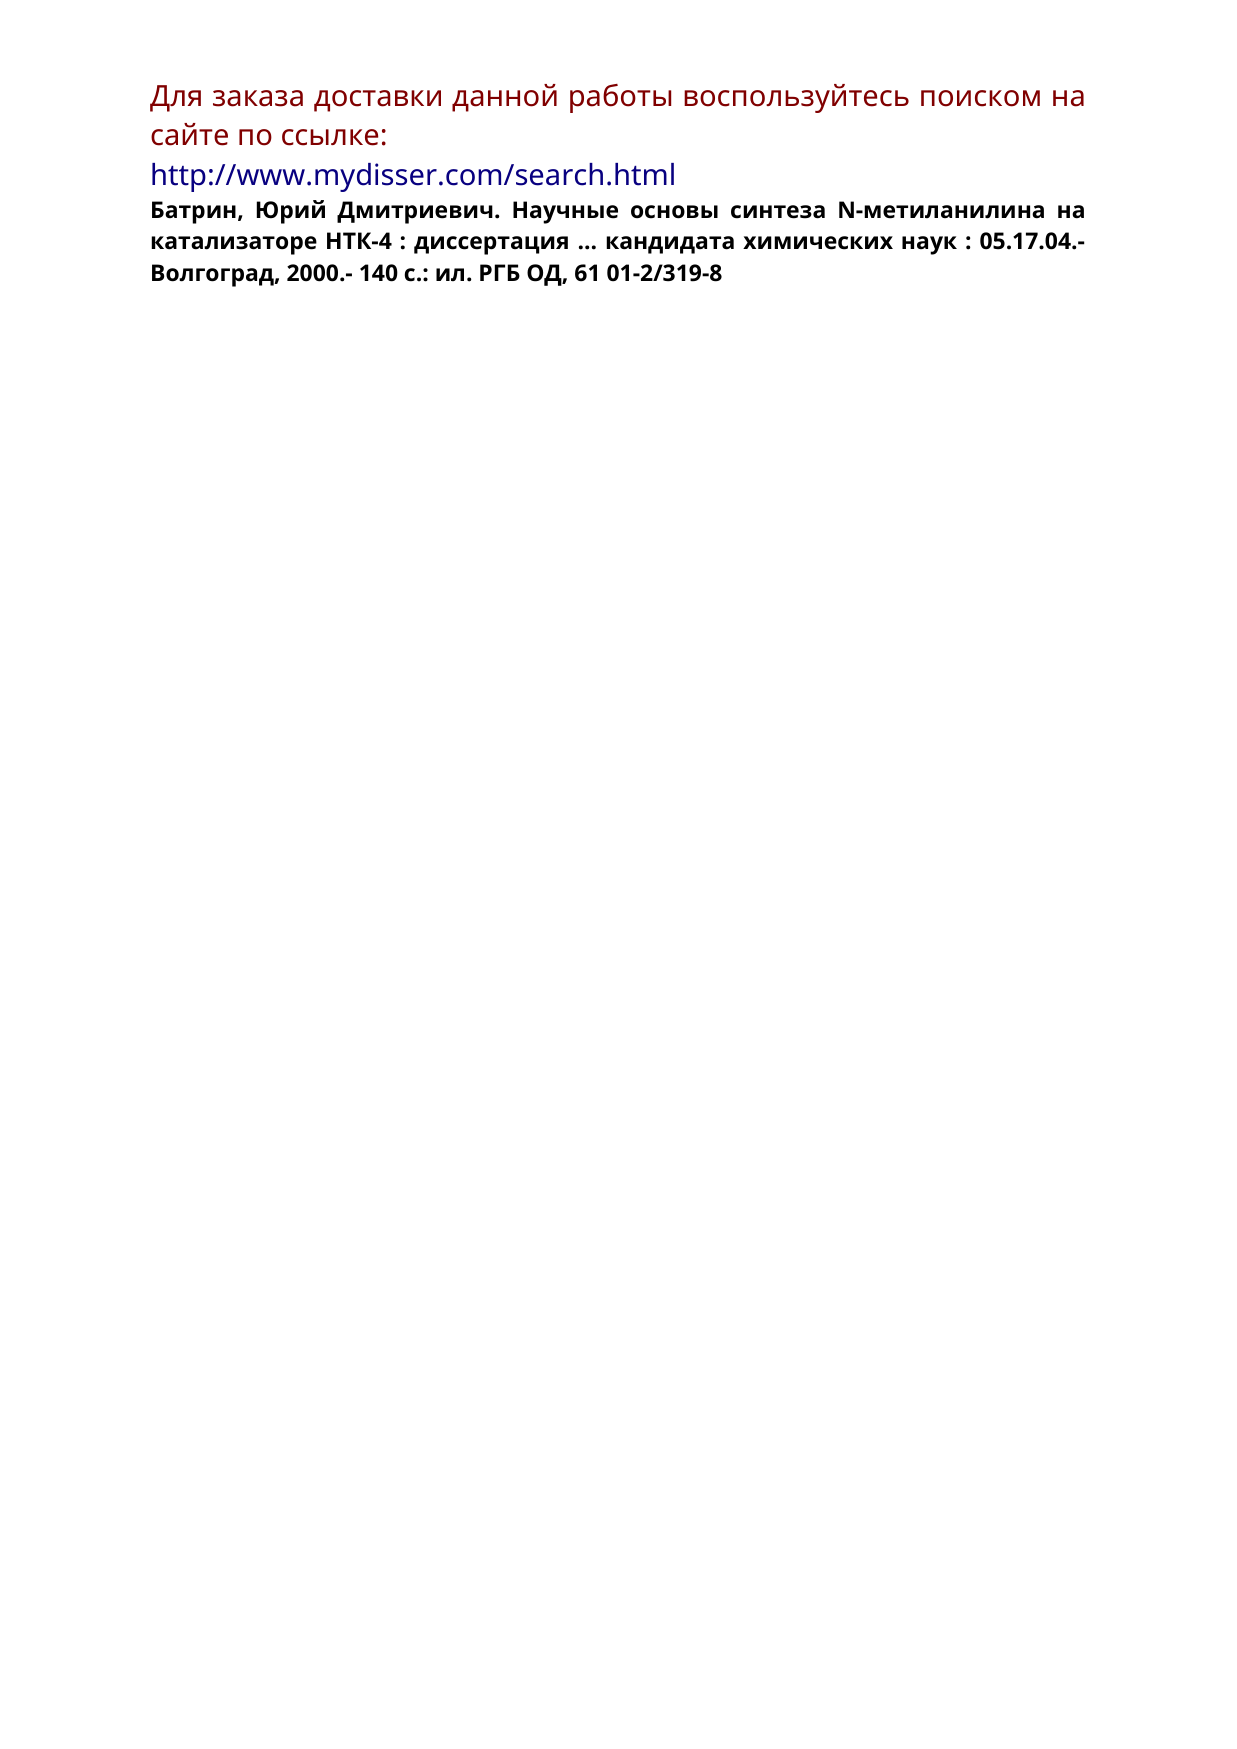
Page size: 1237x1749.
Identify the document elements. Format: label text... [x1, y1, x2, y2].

text Батрин, Юрий Дмитриевич. Научные основы синтеза N-метиланилина на катализаторе НТК-4 : диссертация ... кандидата химических наук : 05.17.04.- Волгоград, 2000.- 140 с.: ил. РГБ ОД, 61 01-2/319-8 [150, 194, 1086, 288]
